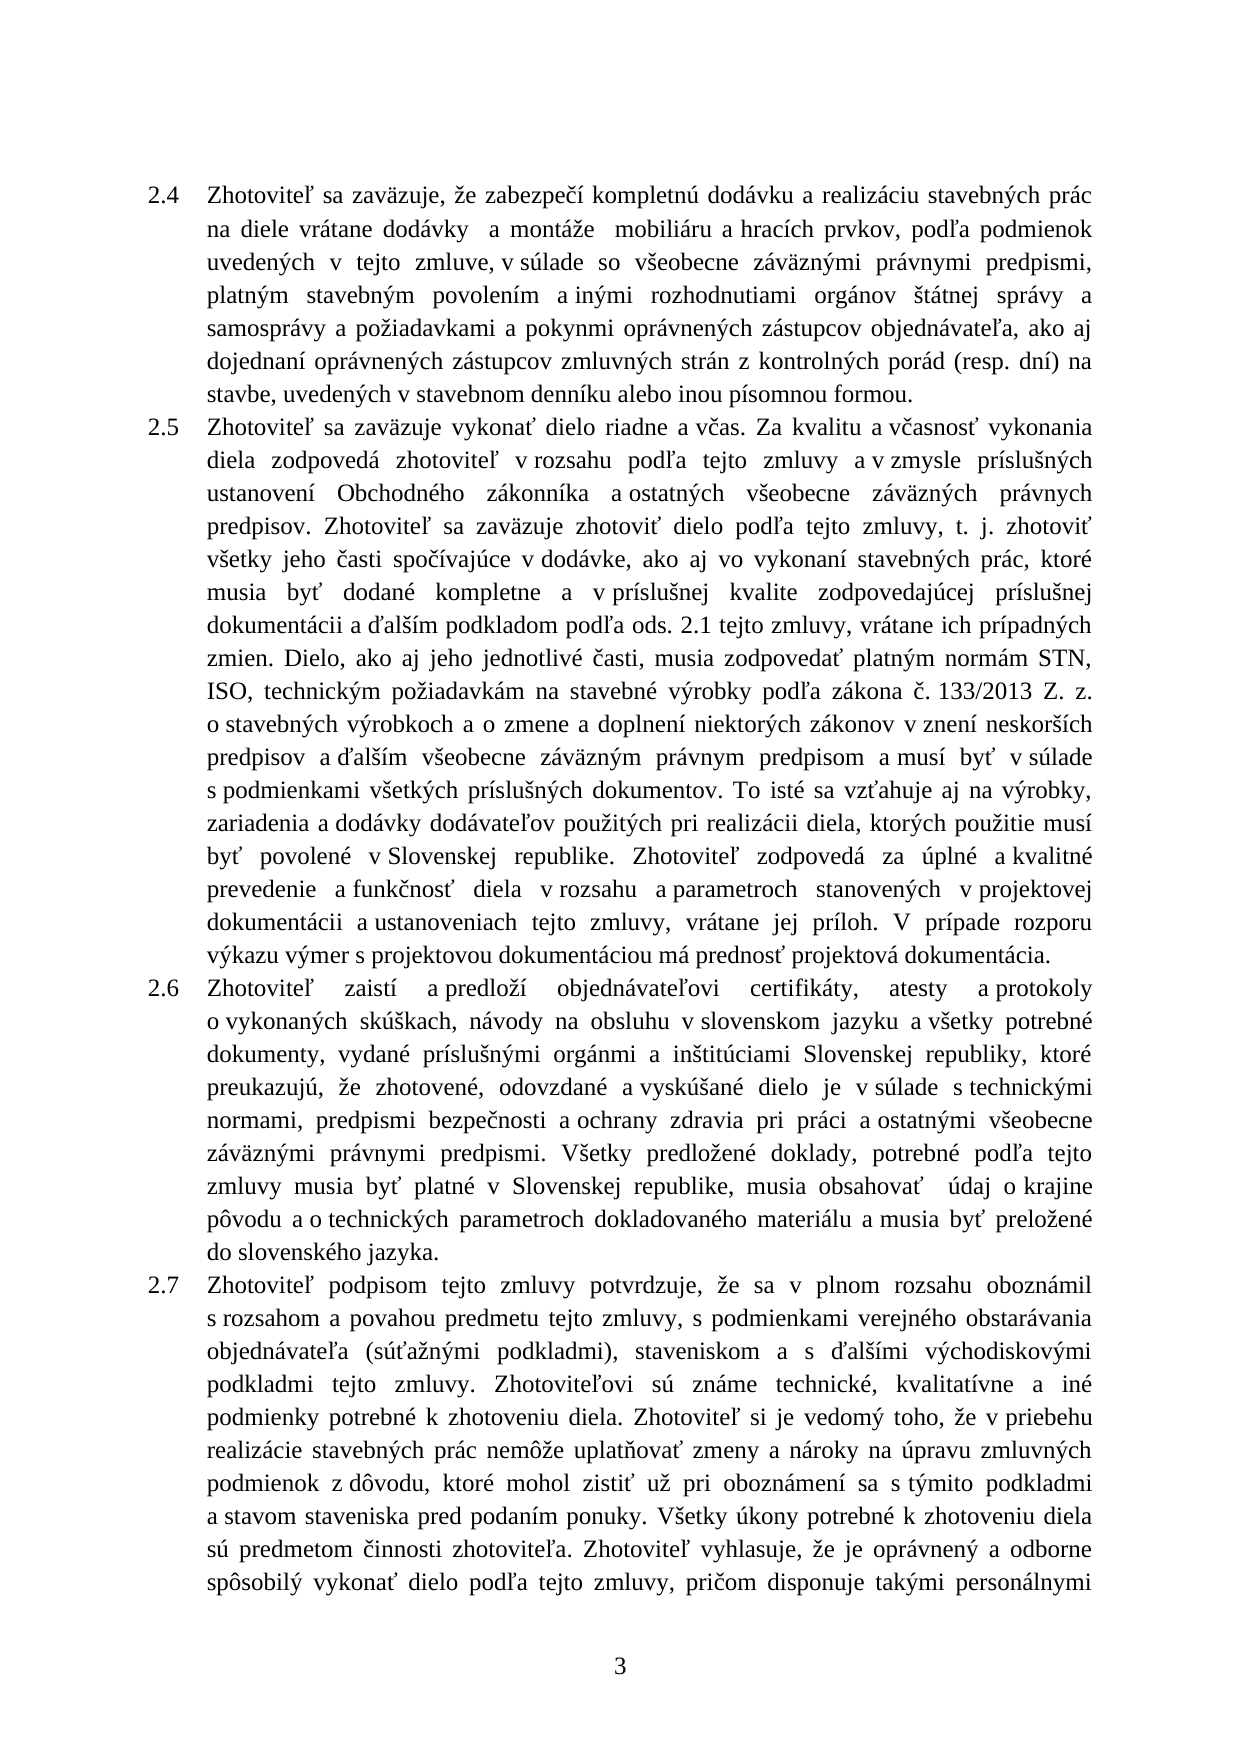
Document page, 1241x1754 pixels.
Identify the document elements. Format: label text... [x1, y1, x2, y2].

list Zhotoviteľ sa zaväzuje, že zabezpečí kompletnú dodávku a realizáciu stavebných prác na diele vrátane dodávky a montáže mobiliáru a hracích prvkov, podľa podmienok uvedených v tejto zmluve, v súlade so všeobecne záväznými právnymi predpismi, platným stavebným povolením a inými rozhodnutiami orgánov štátnej správy a samosprávy a požiadavkami a pokynmi oprávnených zástupcov objednávateľa, ako aj dojednaní oprávnených zástupcov zmluvných strán z kontrolných porád (resp. dní) na stavbe, uvedených v stavebnom denníku alebo inou písomnou formou. [148, 181, 1093, 407]
list Zhotoviteľ zaistí a predloží objednávateľovi certifikáty, atesty a protokoly o vykonaných skúškach, návody na obsluhu v slovenskom jazyku a všetky potrebné dokumenty, vydané príslušnými orgánmi a inštitúciami Slovenskej republiky, ktoré preukazujú, že zhotovené, odovzdané a vyskúšané dielo je v súlade s technickými normami, predpismi bezpečnosti a ochrany zdravia pri práci a ostatnými všeobecne záväznými právnymi predpismi. Všetky predložené doklady, potrebné podľa tejto zmluvy musia byť platné v Slovenskej republike, musia obsahovať údaj o krajine pôvodu a o technických parametroch dokladovaného materiálu a musia byť preložené do slovenského jazyka. [148, 973, 1093, 1266]
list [148, 1270, 1093, 1596]
list Zhotoviteľ sa zaväzuje vykonať dielo riadne a včas. Za kvalitu a včasnosť vykonania diela zodpovedá zhotoviteľ v rozsahu podľa tejto zmluvy a v zmysle príslušných ustanovení Obchodného zákonníka a ostatných všeobecne záväzných právnych predpisov. Zhotoviteľ sa zaväzuje zhotoviť dielo podľa tejto zmluvy, t. j. zhotoviť všetky jeho časti spočívajúce v dodávke, ako aj vo vykonaní stavebných prác, ktoré musia byť dodané kompletne a v príslušnej kvalite zodpovedajúcej príslušnej dokumentácii a ďalším podkladom podľa ods. 2.1 tejto zmluvy, vrátane ich prípadných zmien. Dielo, ako aj jeho jednotlivé časti, musia zodpovedať platným normám STN, ISO, technickým požiadavkám na stavebné výrobky podľa zákona č. 133/2013 Z. z. o stavebných výrobkoch a o zmene a doplnení niektorých zákonov v znení neskorších predpisov a ďalším všeobecne záväzným právnym predpisom a musí byť v súlade s podmienkami všetkých príslušných dokumentov. To isté sa vzťahuje aj na výrobky, zariadenia a dodávky dodávateľov použitých pri realizácii diela, ktorých použitie musí byť povolené v Slovenskej republike. Zhotoviteľ zodpovedá za úplné a kvalitné prevedenie a funkčnosť diela v rozsahu a parametroch stanovených v projektovej dokumentácii a ustanoveniach tejto zmluvy, vrátane jej príloh. V prípade rozporu výkazu výmer s projektovou dokumentáciou má prednosť projektová dokumentácia. [148, 412, 1093, 969]
